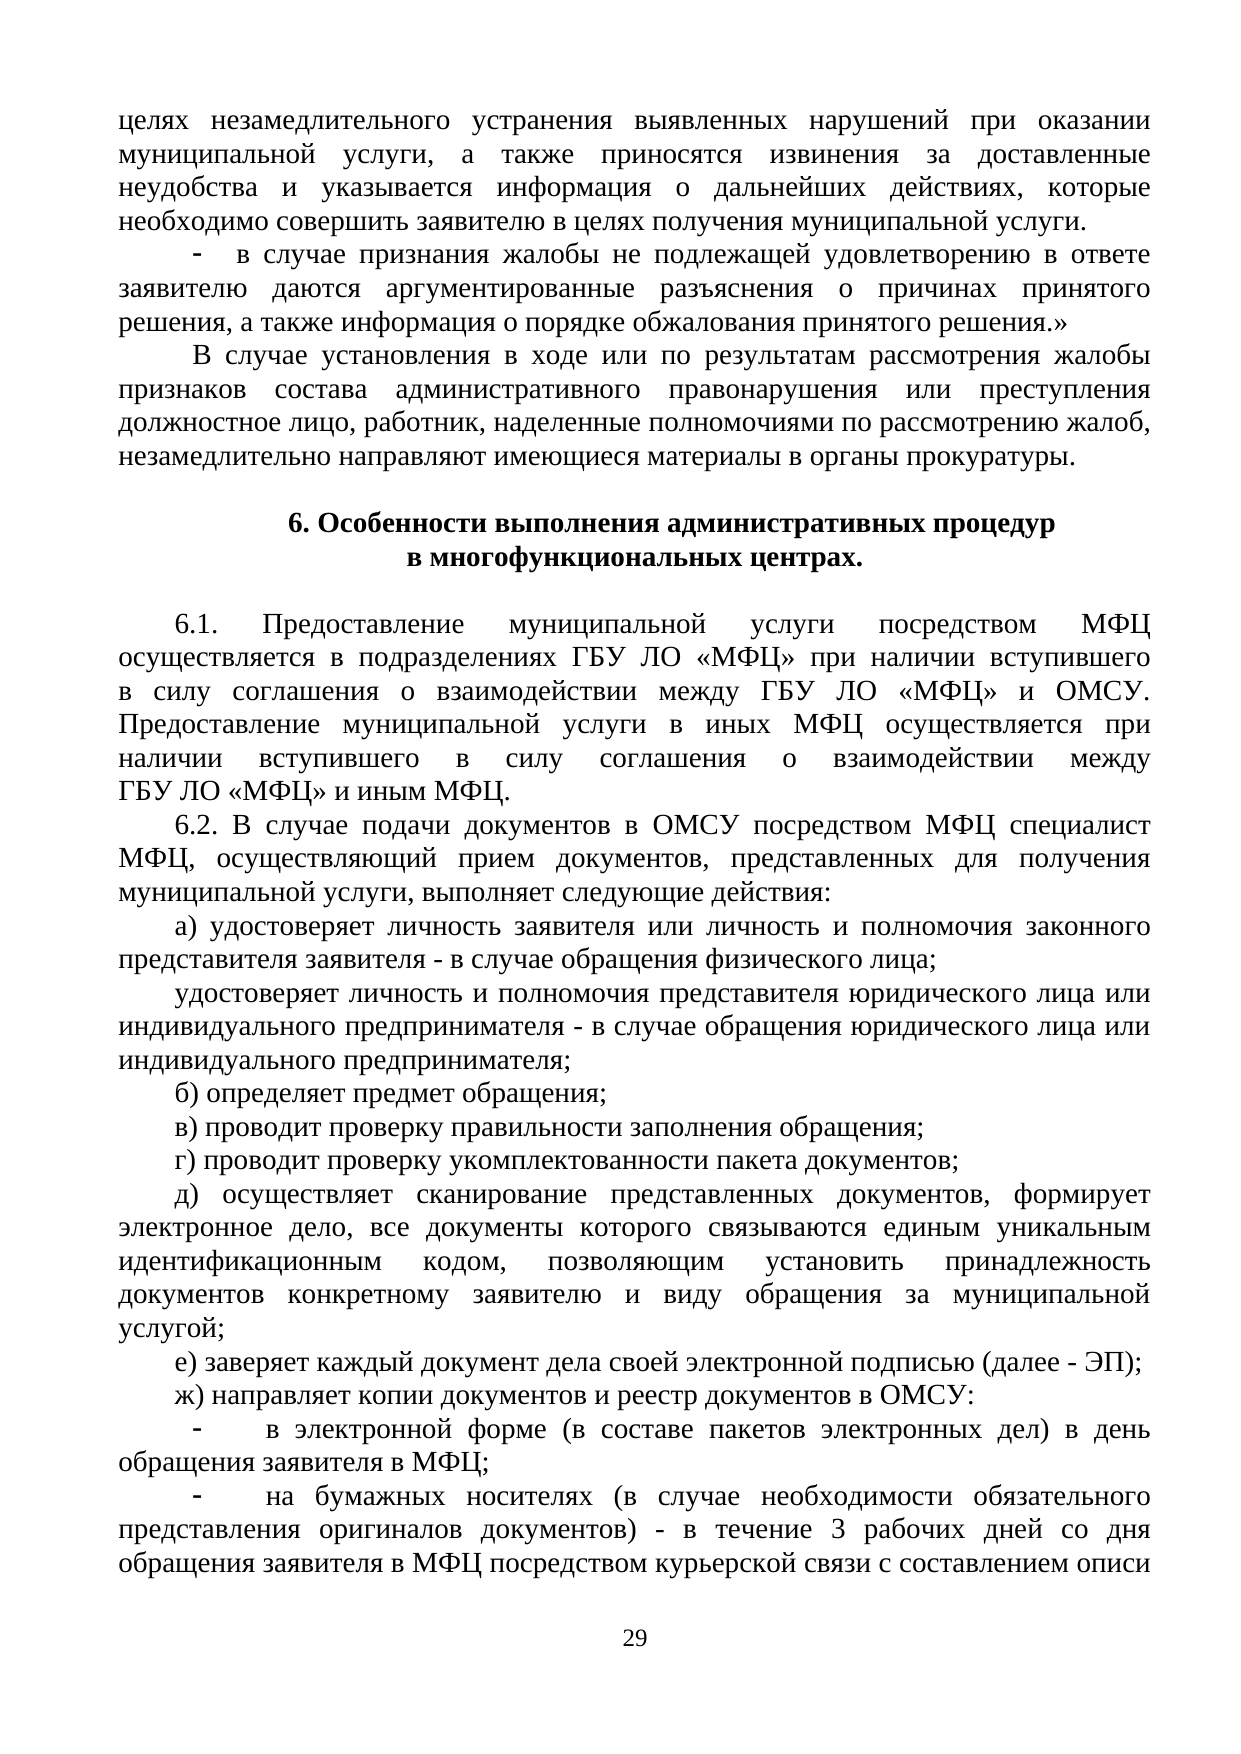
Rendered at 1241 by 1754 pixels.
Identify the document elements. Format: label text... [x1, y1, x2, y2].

list в случае признания жалобы не подлежащей удовлетворению в ответе заявителю даются аргументированные разъяснения о причинах принятого решения, а также информация о порядке обжалования принятого решения.» [118, 237, 1152, 337]
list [118, 1478, 1152, 1579]
text ж) направляет копии документов и реестр документов в ОМСУ: [118, 1377, 1152, 1411]
text в) проводит проверку правильности заполнения обращения; [118, 1109, 1152, 1142]
text е) заверяет каждый документ дела своей электронной подписью (далее - ЭП); [118, 1344, 1152, 1377]
text В случае установления в ходе или по результатам рассмотрения жалобы признаков состава административного правонарушения или преступления должностное лицо, работник, наделенные полномочиями по рассмотрению жалоб, незамедлительно направляют имеющиеся материалы в органы прокуратуры. [118, 337, 1152, 472]
text г) проводит проверку укомплектованности пакета документов; [118, 1142, 1152, 1176]
text б) определяет предмет обращения; [118, 1075, 1152, 1109]
text 6. Особенности выполнения административных процедур в многофункциональных центрах. [118, 505, 1152, 572]
text 6.1. Предоставление муниципальной услуги посредством МФЦ осуществляется в подразделениях ГБУ ЛО «МФЦ» при наличии вступившего в силу соглашения о взаимодействии между ГБУ ЛО «МФЦ» и ОМСУ. Предоставление муниципальной услуги в иных МФЦ осуществляется при наличии вступившего в силу соглашения о взаимодействии между ГБУ ЛО «МФЦ» и иным МФЦ. [118, 606, 1152, 807]
text а) удостоверяет личность заявителя или личность и полномочия законного представителя заявителя - в случае обращения физического лица; [118, 908, 1152, 975]
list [118, 102, 1152, 237]
text д) осуществляет сканирование представленных документов, формирует электронное дело, все документы которого связываются единым уникальным идентификационным кодом, позволяющим установить принадлежность документов конкретному заявителю и виду обращения за муниципальной услугой; [118, 1176, 1152, 1344]
list в электронной форме (в составе пакетов электронных дел) в день обращения заявителя в МФЦ; [118, 1411, 1152, 1478]
text 6.2. В случае подачи документов в ОМСУ посредством МФЦ специалист МФЦ, осуществляющий прием документов, представленных для получения муниципальной услуги, выполняет следующие действия: [118, 807, 1152, 908]
text удостоверяет личность и полномочия представителя юридического лица или индивидуального предпринимателя - в случае обращения юридического лица или индивидуального предпринимателя; [118, 975, 1152, 1075]
